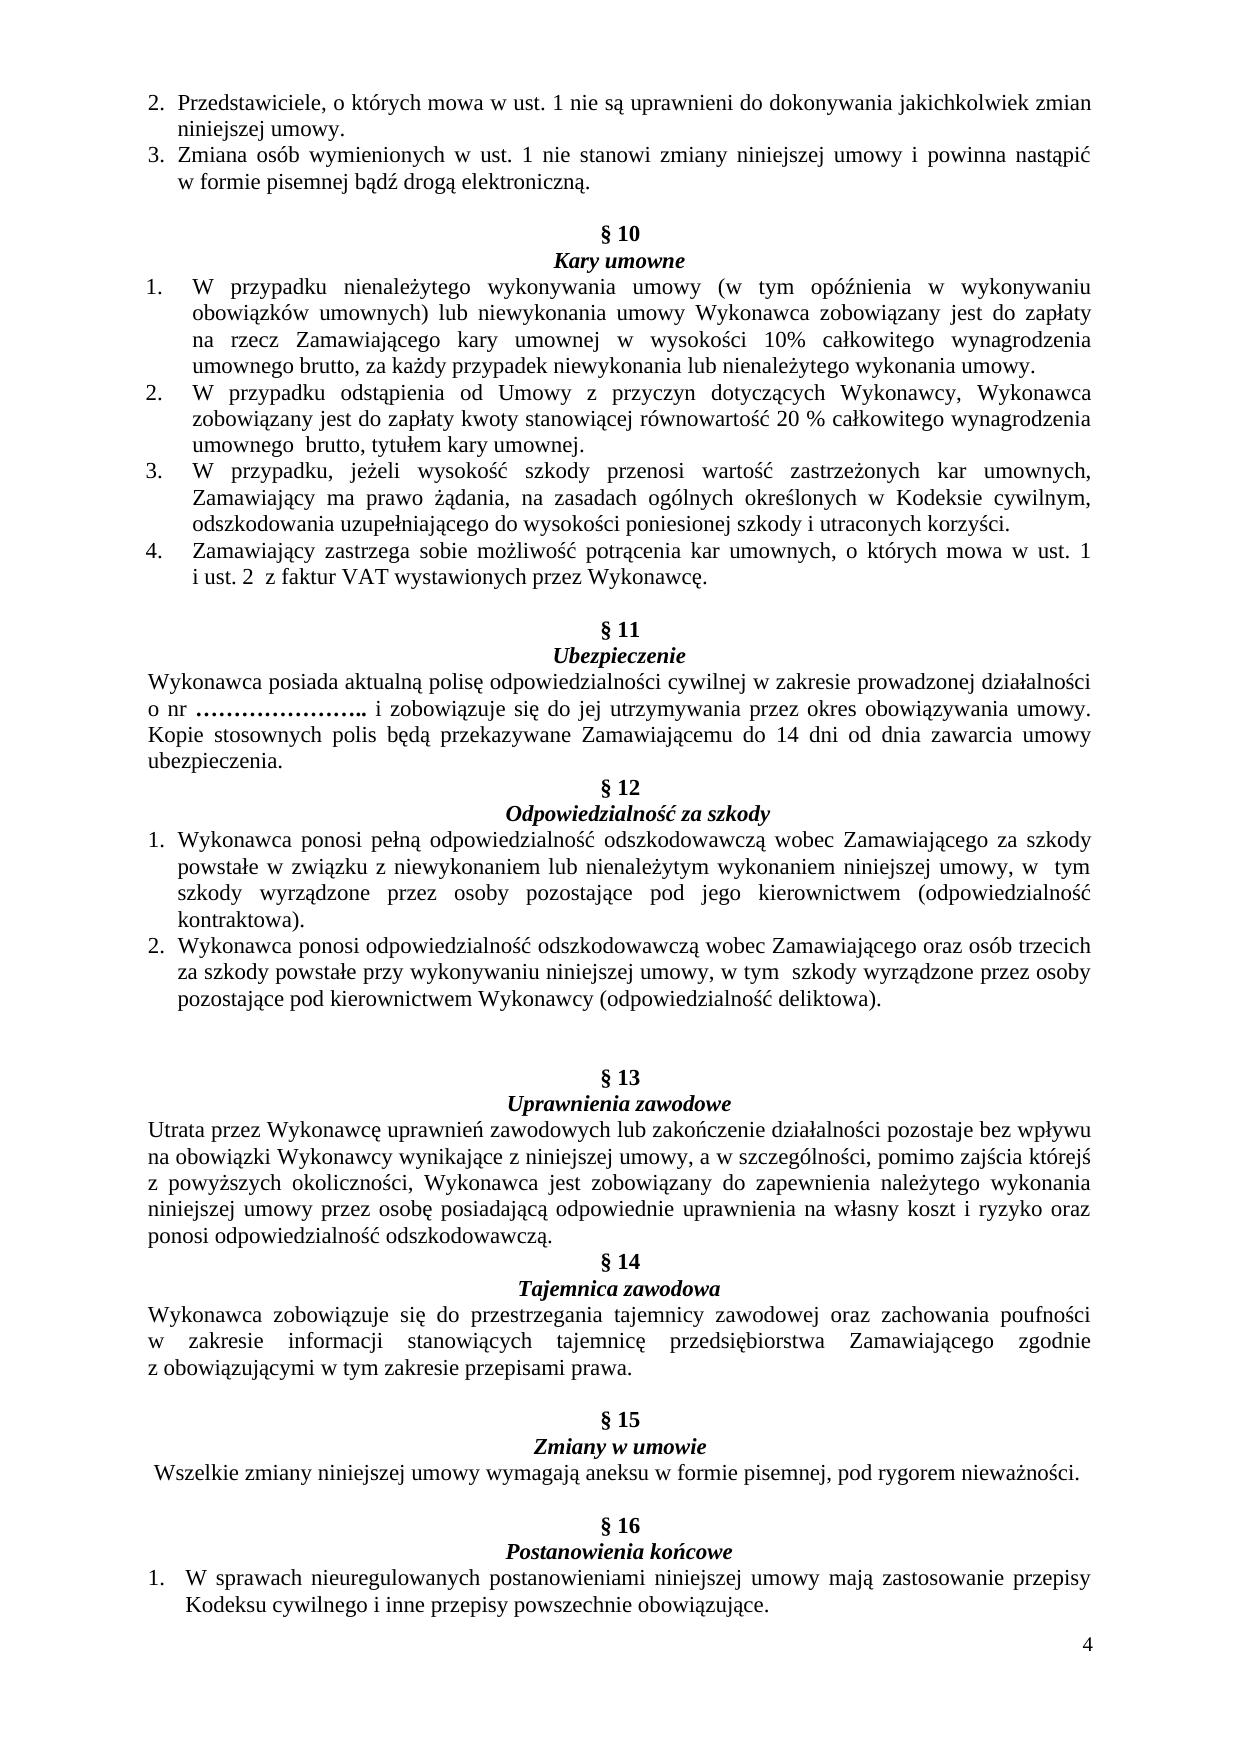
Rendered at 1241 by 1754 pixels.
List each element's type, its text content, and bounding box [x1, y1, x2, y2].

list Przedstawiciele, o których mowa w ust. 1 nie są uprawnieni do dokonywania jakichkolwiek zmian niniejszej umowy. [148, 89, 1092, 141]
text § 11 [148, 616, 1092, 642]
text Wykonawca zobowiązuje się do przestrzegania tajemnicy zawodowej oraz zachowania poufności w zakresie informacji stanowiących tajemnicę przedsiębiorstwa Zamawiającego zgodnie z obowiązującymi w tym zakresie przepisami prawa. [148, 1301, 1092, 1380]
text Odpowiedzialność za szkody [185, 800, 1092, 827]
list W przypadku odstąpienia od Umowy z przyczyn dotyczących Wykonawcy, Wykonawca zobowiązany jest do zapłaty kwoty stanowiącej równowartość 20 % całkowitego wynagrodzenia umownego brutto, tytułem kary umownej. [162, 378, 1092, 458]
text § 14 [148, 1248, 1092, 1274]
text Postanowienia końcowe [148, 1538, 1093, 1564]
list W przypadku, jeżeli wysokość szkody przenosi wartość zastrzeżonych kar umownych, Zamawiający ma prawo żądania, na zasadach ogólnych określonych w Kodeksie cywilnym, odszkodowania uzupełniającego do wysokości poniesionej szkody i utraconych korzyści. [162, 458, 1092, 537]
text § 16 [148, 1512, 1092, 1538]
text Tajemnica zawodowa [148, 1274, 1092, 1301]
text Wykonawca posiada aktualną polisę odpowiedzialności cywilnej w zakresie prowadzonej działalności o nr ………………….. i zobowiązuje się do jej utrzymywania przez okres obowiązywania umowy. Kopie stosownych polis będą przekazywane Zamawiającemu do 14 dni od dnia zawarcia umowy ubezpieczenia. [148, 668, 1092, 774]
list Wykonawca ponosi pełną odpowiedzialność odszkodowawczą wobec Zamawiającego za szkody powstałe w związku z niewykonaniem lub nienależytym wykonaniem niniejszej umowy, w tym szkody wyrządzone przez osoby pozostające pod jego kierownictwem (odpowiedzialność kontraktowa). [148, 827, 1092, 932]
text Kary umowne [148, 247, 1093, 273]
text Zmiany w umowie [148, 1433, 1092, 1459]
text § 13 [148, 1064, 1092, 1090]
list Zmiana osób wymienionych w ust. 1 nie stanowi zmiany niniejszej umowy i powinna nastąpić w formie pisemnej bądź drogą elektroniczną. [148, 141, 1092, 194]
list Wykonawca ponosi odpowiedzialność odszkodowawczą wobec Zamawiającego oraz osób trzecich za szkody powstałe przy wykonywaniu niniejszej umowy, w tym szkody wyrządzone przez osoby pozostające pod kierownictwem Wykonawcy (odpowiedzialność deliktowa). [148, 932, 1092, 1011]
text Wszelkie zmiany niniejszej umowy wymagają aneksu w formie pisemnej, pod rygorem nieważności. [154, 1459, 1092, 1485]
text § 10 [148, 220, 1092, 247]
text § 15 [148, 1406, 1092, 1433]
text Uprawnienia zawodowe [148, 1090, 1092, 1116]
text § 12 [148, 774, 1092, 800]
list W przypadku nienależytego wykonywania umowy (w tym opóźnienia w wykonywaniu obowiązków umownych) lub niewykonania umowy Wykonawca zobowiązany jest do zapłaty na rzecz Zamawiającego kary umownej w wysokości 10% całkowitego wynagrodzenia umownego brutto, za każdy przypadek niewykonania lub nienależytego wykonania umowy. [162, 273, 1092, 378]
list W sprawach nieuregulowanych postanowieniami niniejszej umowy mają zastosowanie przepisy Kodeksu cywilnego i inne przepisy powszechnie obowiązujące. [148, 1564, 1092, 1617]
text Utrata przez Wykonawcę uprawnień zawodowych lub zakończenie działalności pozostaje bez wpływu na obowiązki Wykonawcy wynikające z niniejszej umowy, a w szczególności, pomimo zajścia którejś z powyższych okoliczności, Wykonawca jest zobowiązany do zapewnienia należytego wykonania niniejszej umowy przez osobę posiadającą odpowiednie uprawnienia na własny koszt i ryzyko oraz ponosi odpowiedzialność odszkodowawczą. [148, 1116, 1092, 1248]
list Zamawiający zastrzega sobie możliwość potrącenia kar umownych, o których mowa w ust. 1 i ust. 2 z faktur VAT wystawionych przez Wykonawcę. [162, 537, 1092, 589]
text Ubezpieczenie [148, 642, 1092, 668]
